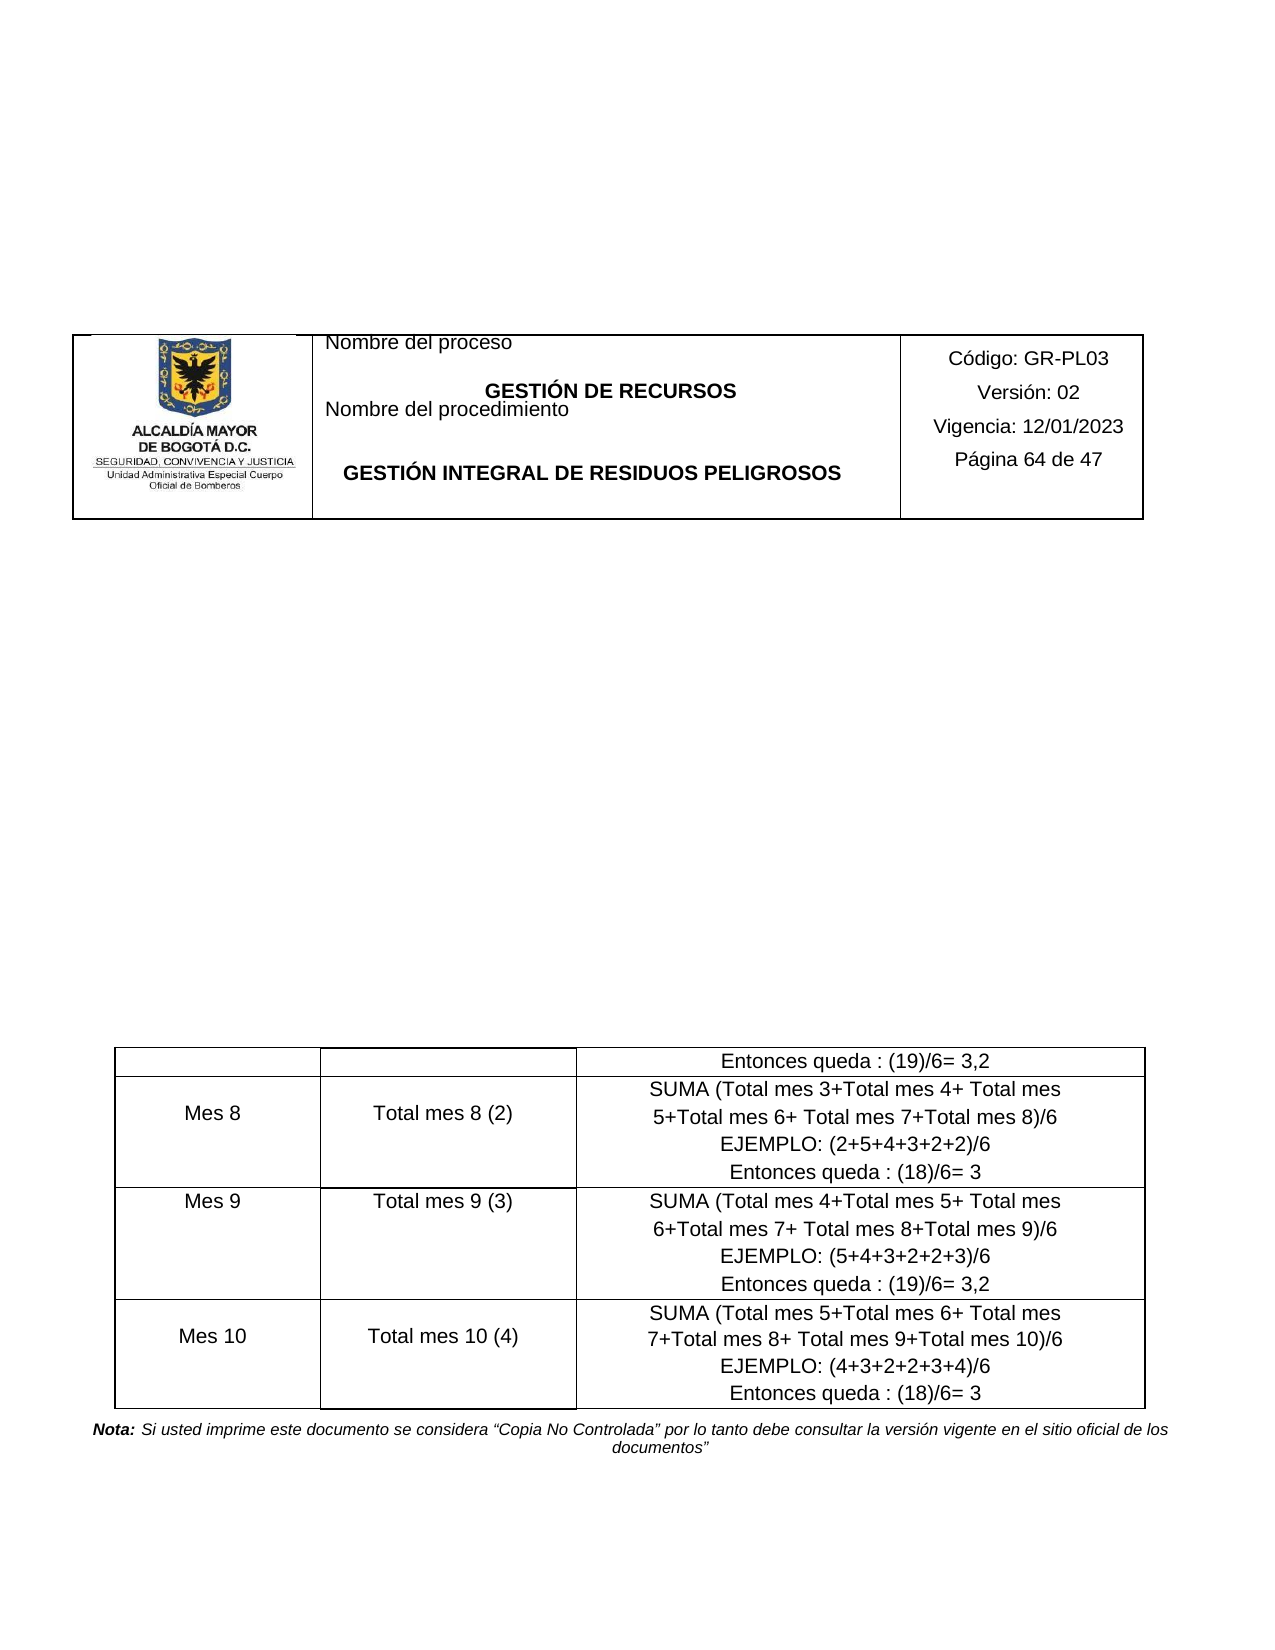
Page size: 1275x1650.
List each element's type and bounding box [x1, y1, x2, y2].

picture [91, 335, 296, 492]
